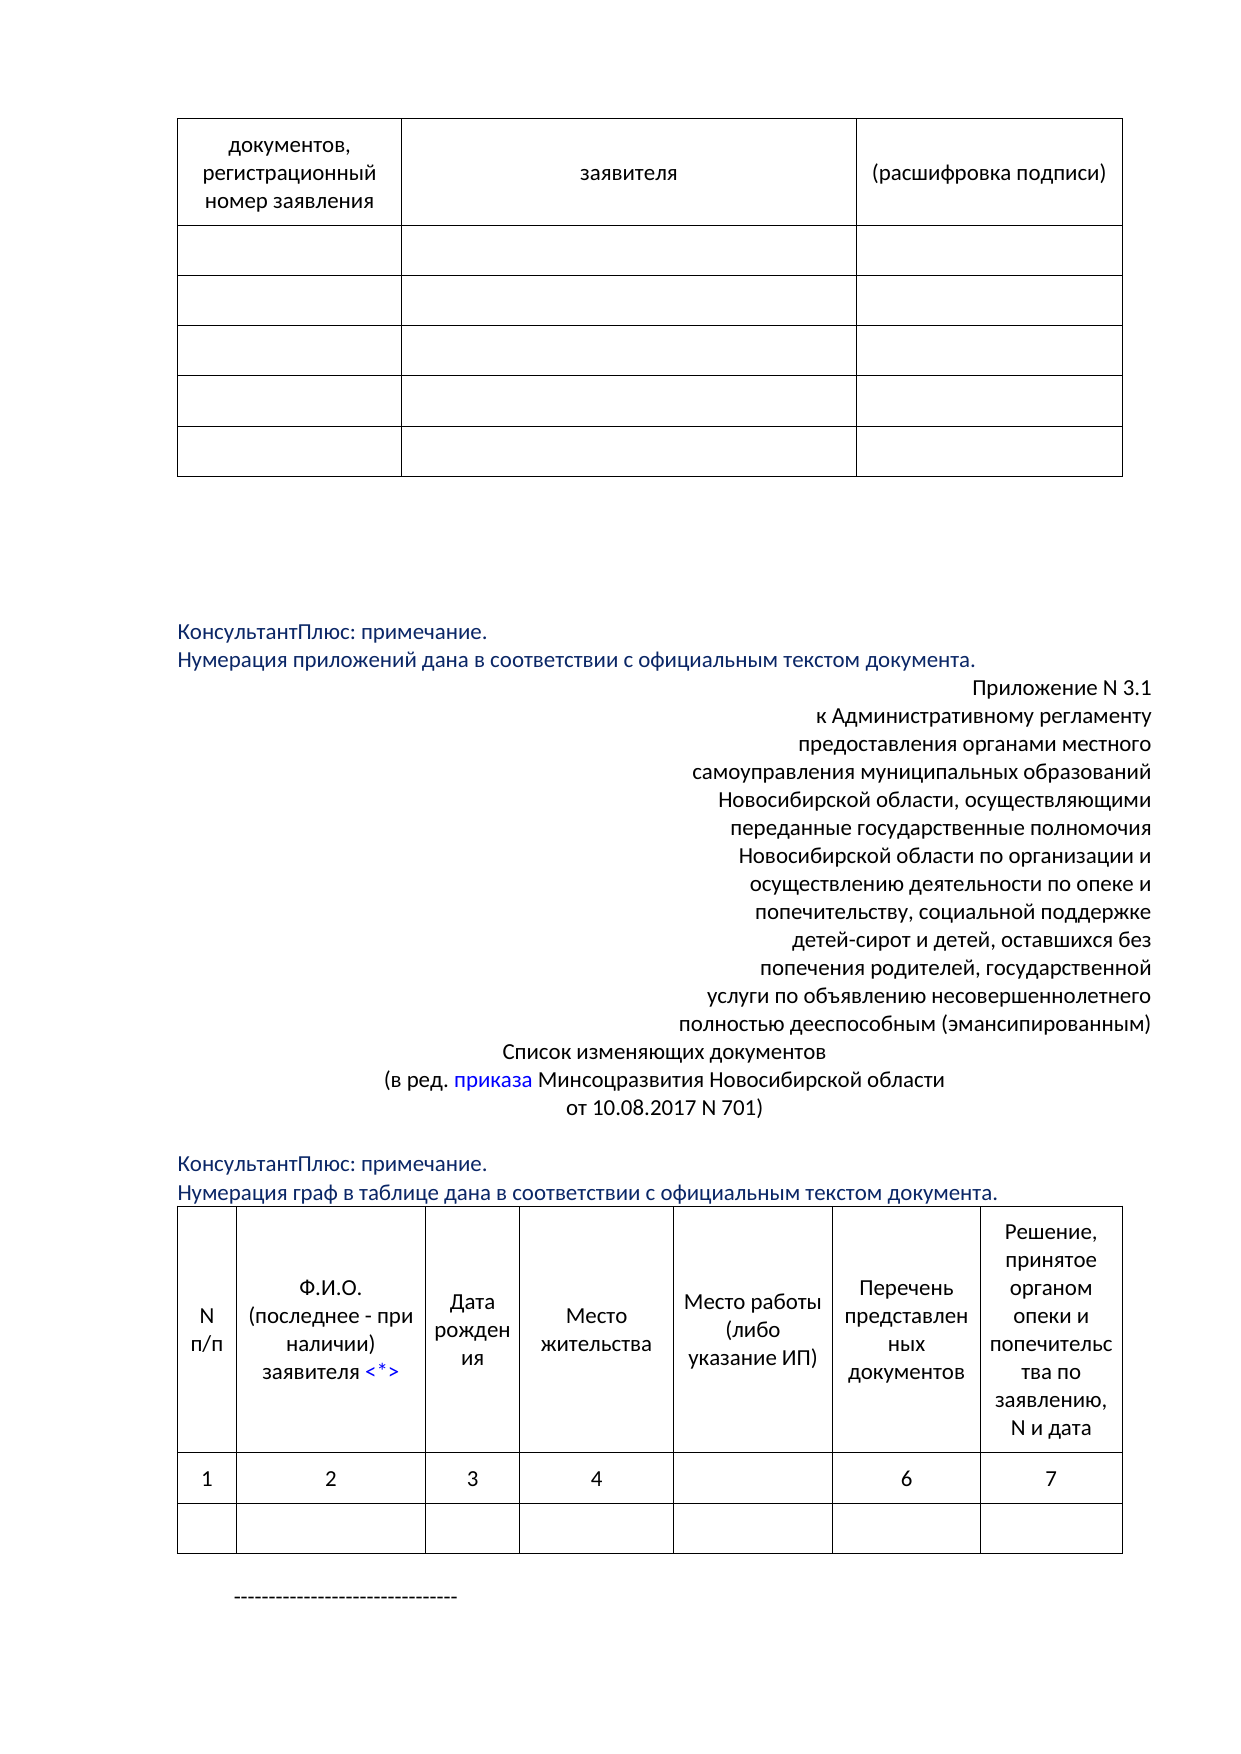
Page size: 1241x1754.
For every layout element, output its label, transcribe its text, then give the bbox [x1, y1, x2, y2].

table_header Место работы (либо указание ИП) [674, 1207, 832, 1452]
table_cell [833, 1504, 980, 1553]
table_cell [674, 1504, 832, 1553]
table_cell 4 [520, 1453, 673, 1502]
text Нумерация граф в таблице дана в соответствии с официальным текстом документа. [177, 1178, 1152, 1206]
table_header N п/п [178, 1207, 236, 1452]
text КонсультантПлюс: примечание. [177, 1149, 1152, 1178]
text самоуправления муниципальных образований [177, 757, 1152, 785]
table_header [857, 119, 1122, 224]
text переданные государственные полномочия [177, 813, 1152, 841]
text Список изменяющих документов [177, 1037, 1152, 1066]
text попечительству, социальной поддержке [177, 897, 1152, 925]
text полностью дееспособным (эмансипированным) [177, 1009, 1152, 1037]
table_cell [981, 1504, 1122, 1553]
table_cell 3 [426, 1453, 519, 1502]
table_header Место жительства [520, 1207, 673, 1452]
table_cell [178, 226, 401, 275]
table_header Ф.И.О. (последнее - при наличии) заявителя <*> [237, 1207, 425, 1452]
text Новосибирской области, осуществляющими [177, 785, 1152, 813]
text Нумерация приложений дана в соответствии с официальным текстом документа. [177, 645, 1152, 673]
text Новосибирской области по организации и [177, 841, 1152, 869]
table_cell [857, 427, 1122, 476]
text (в ред. приказа Минсоцразвития Новосибирской области [177, 1066, 1152, 1093]
table_cell 1 [178, 1453, 236, 1502]
table_cell [178, 427, 401, 476]
table_cell [520, 1504, 673, 1553]
table_cell [402, 376, 856, 426]
text детей-сирот и детей, оставшихся без [177, 925, 1152, 953]
table_header Дата рождения [426, 1207, 519, 1452]
text осуществлению деятельности по опеке и [177, 869, 1152, 897]
table_cell [178, 376, 401, 426]
text услуги по объявлению несовершеннолетнего [177, 981, 1152, 1009]
text Приложение N 3.1 [177, 673, 1152, 701]
table_cell [857, 276, 1122, 325]
table_cell [402, 427, 856, 476]
table_cell [857, 226, 1122, 275]
table_cell 2 [237, 1453, 425, 1502]
table_cell [178, 326, 401, 375]
table_cell [674, 1453, 832, 1502]
table_cell [178, 276, 401, 325]
table_cell [178, 1504, 236, 1553]
table_cell [857, 326, 1122, 375]
text попечения родителей, государственной [177, 953, 1152, 981]
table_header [402, 119, 856, 224]
text от 10.08.2017 N 701) [177, 1093, 1152, 1122]
table_header Решение, принятое органом опеки и попечительства по заявлению, N и дата [981, 1207, 1122, 1452]
text -------------------------------- [177, 1582, 1152, 1610]
table_cell [857, 376, 1122, 426]
table_cell [402, 276, 856, 325]
table_cell [426, 1504, 519, 1553]
table_cell 7 [981, 1453, 1122, 1502]
table_cell [237, 1504, 425, 1553]
text предоставления органами местного [177, 729, 1152, 757]
table_cell [402, 326, 856, 375]
table_cell 6 [833, 1453, 980, 1502]
table_header Перечень представленных документов [833, 1207, 980, 1452]
table_cell [402, 226, 856, 275]
text к Административному регламенту [177, 701, 1152, 729]
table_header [178, 119, 401, 224]
text КонсультантПлюс: примечание. [177, 617, 1152, 645]
